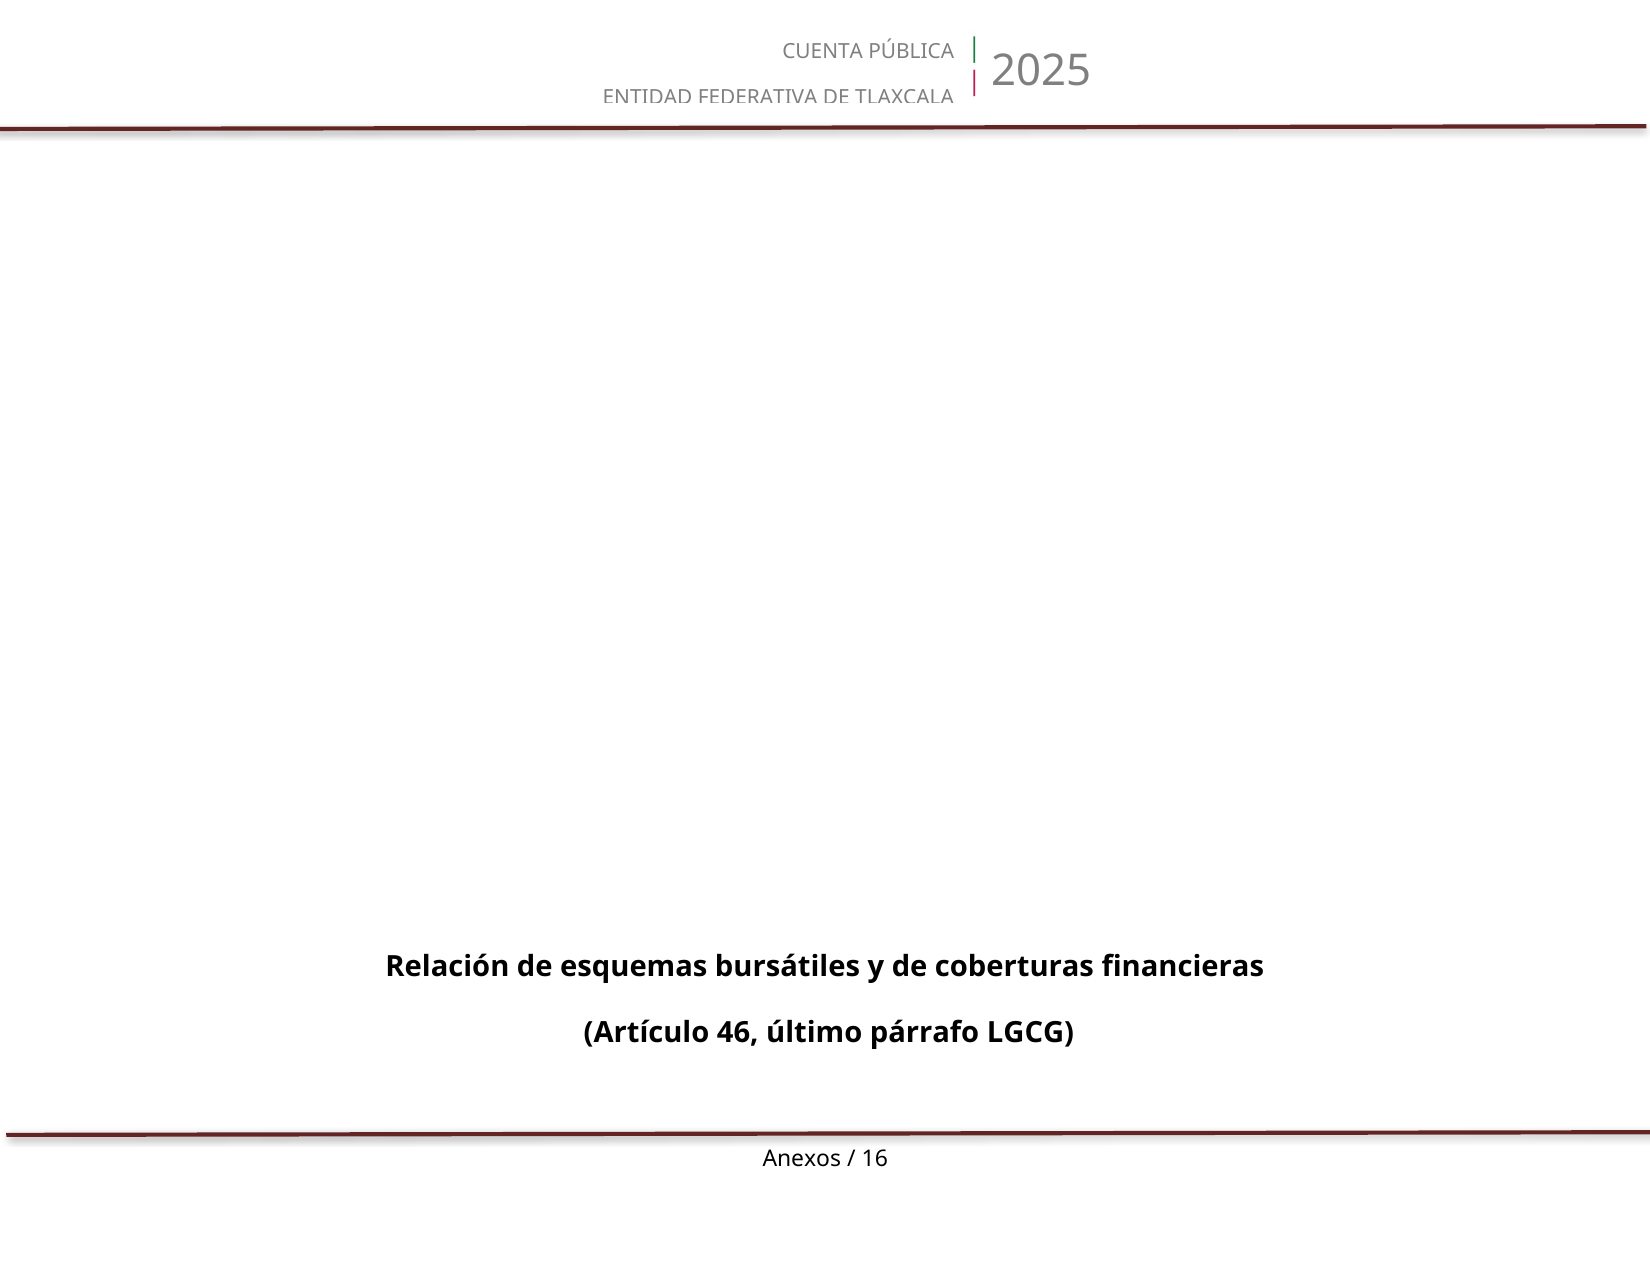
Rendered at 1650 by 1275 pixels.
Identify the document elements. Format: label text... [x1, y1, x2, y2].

text (Artículo 46, último párrafo LGCG) [112, 1011, 1537, 1051]
text Relación de esquemas bursátiles y de coberturas financieras [112, 945, 1537, 984]
picture [968, 28, 985, 99]
